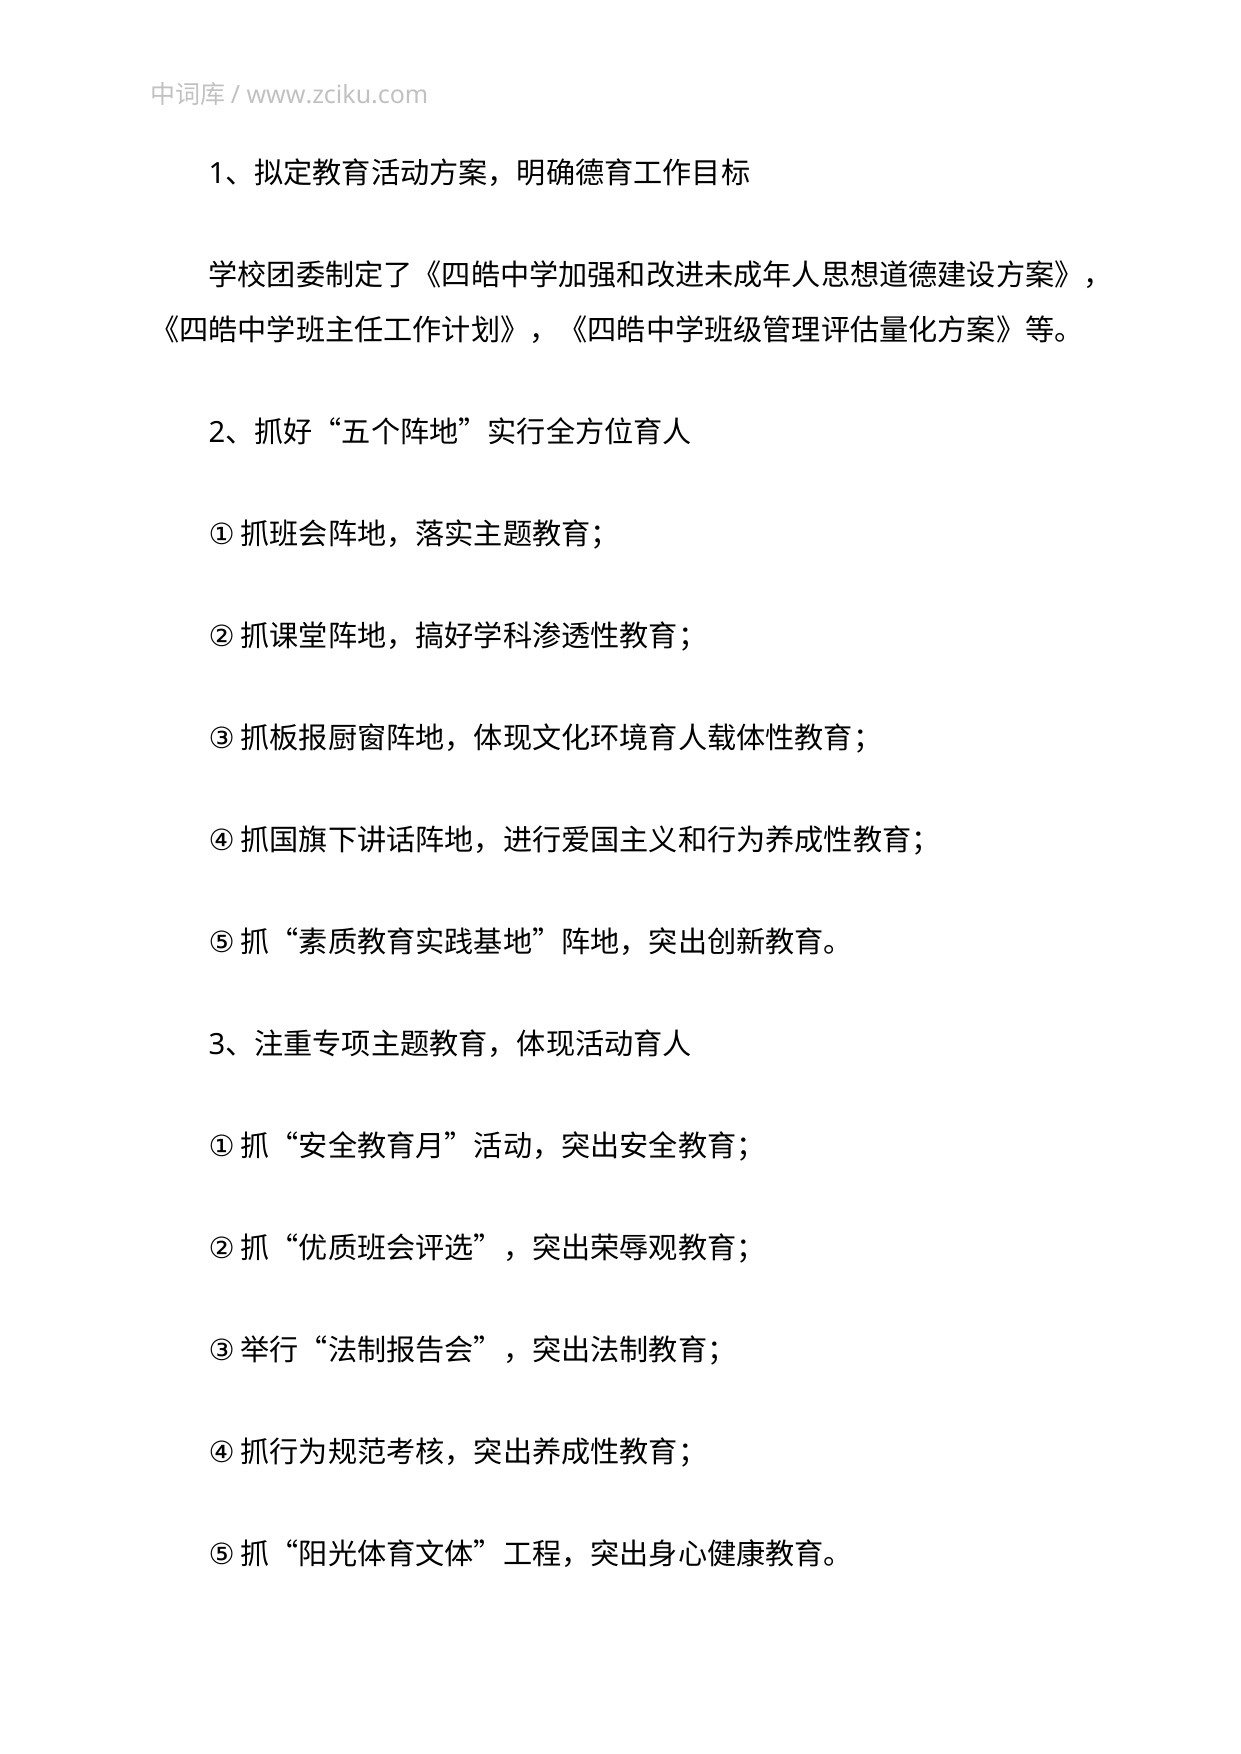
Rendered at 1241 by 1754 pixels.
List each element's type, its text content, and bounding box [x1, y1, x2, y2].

text ⑤抓“素质教育实践基地”阵地，突出创新教育。 [150, 918, 1090, 961]
text 1、拟定教育活动方案，明确德育工作目标 [150, 150, 1090, 192]
text ②抓课堂阵地，搞好学科渗透性教育； [150, 613, 1090, 655]
text ①抓“安全教育月”活动，突出安全教育； [150, 1122, 1090, 1165]
text ④抓行为规范考核，突出养成性教育； [150, 1428, 1090, 1471]
text ③抓板报厨窗阵地，体现文化环境育人载体性教育； [150, 714, 1090, 757]
text ②抓“优质班会评选”，突出荣辱观教育； [150, 1224, 1090, 1267]
text 学校团委制定了《四皓中学加强和改进未成年人思想道德建设方案》，《四皓中学班主任工作计划》，《四皓中学班级管理评估量化方案》等。 [150, 252, 1090, 349]
text ①抓班会阵地，落实主题教育； [150, 511, 1090, 553]
text ④抓国旗下讲话阵地，进行爱国主义和行为养成性教育； [150, 817, 1090, 859]
text ③举行“法制报告会”，突出法制教育； [150, 1326, 1090, 1369]
text ⑤抓“阳光体育文体”工程，突出身心健康教育。 [150, 1530, 1090, 1573]
text 3、注重专项主题教育，体现活动育人 [150, 1021, 1090, 1063]
text 2、抓好“五个阵地”实行全方位育人 [150, 409, 1090, 451]
